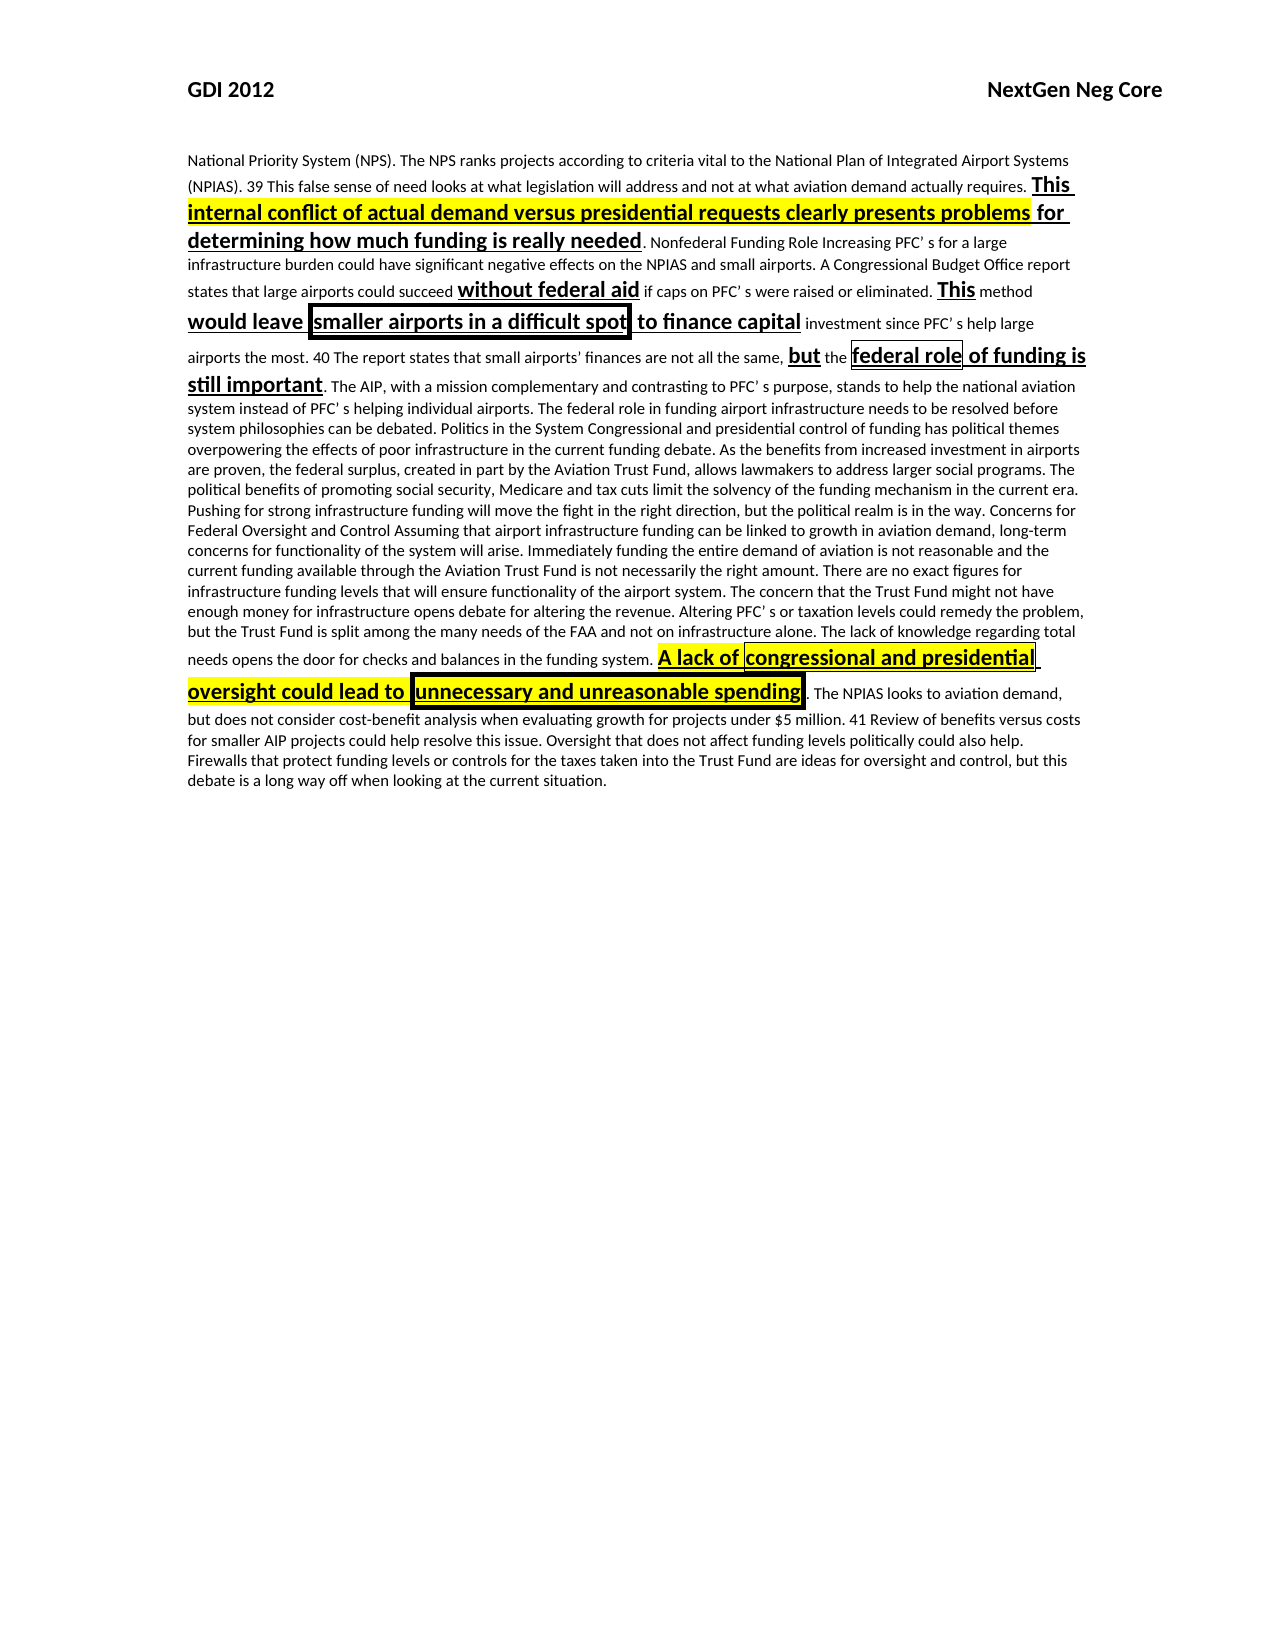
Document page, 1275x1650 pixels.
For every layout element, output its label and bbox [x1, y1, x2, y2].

text [187, 150, 1087, 791]
